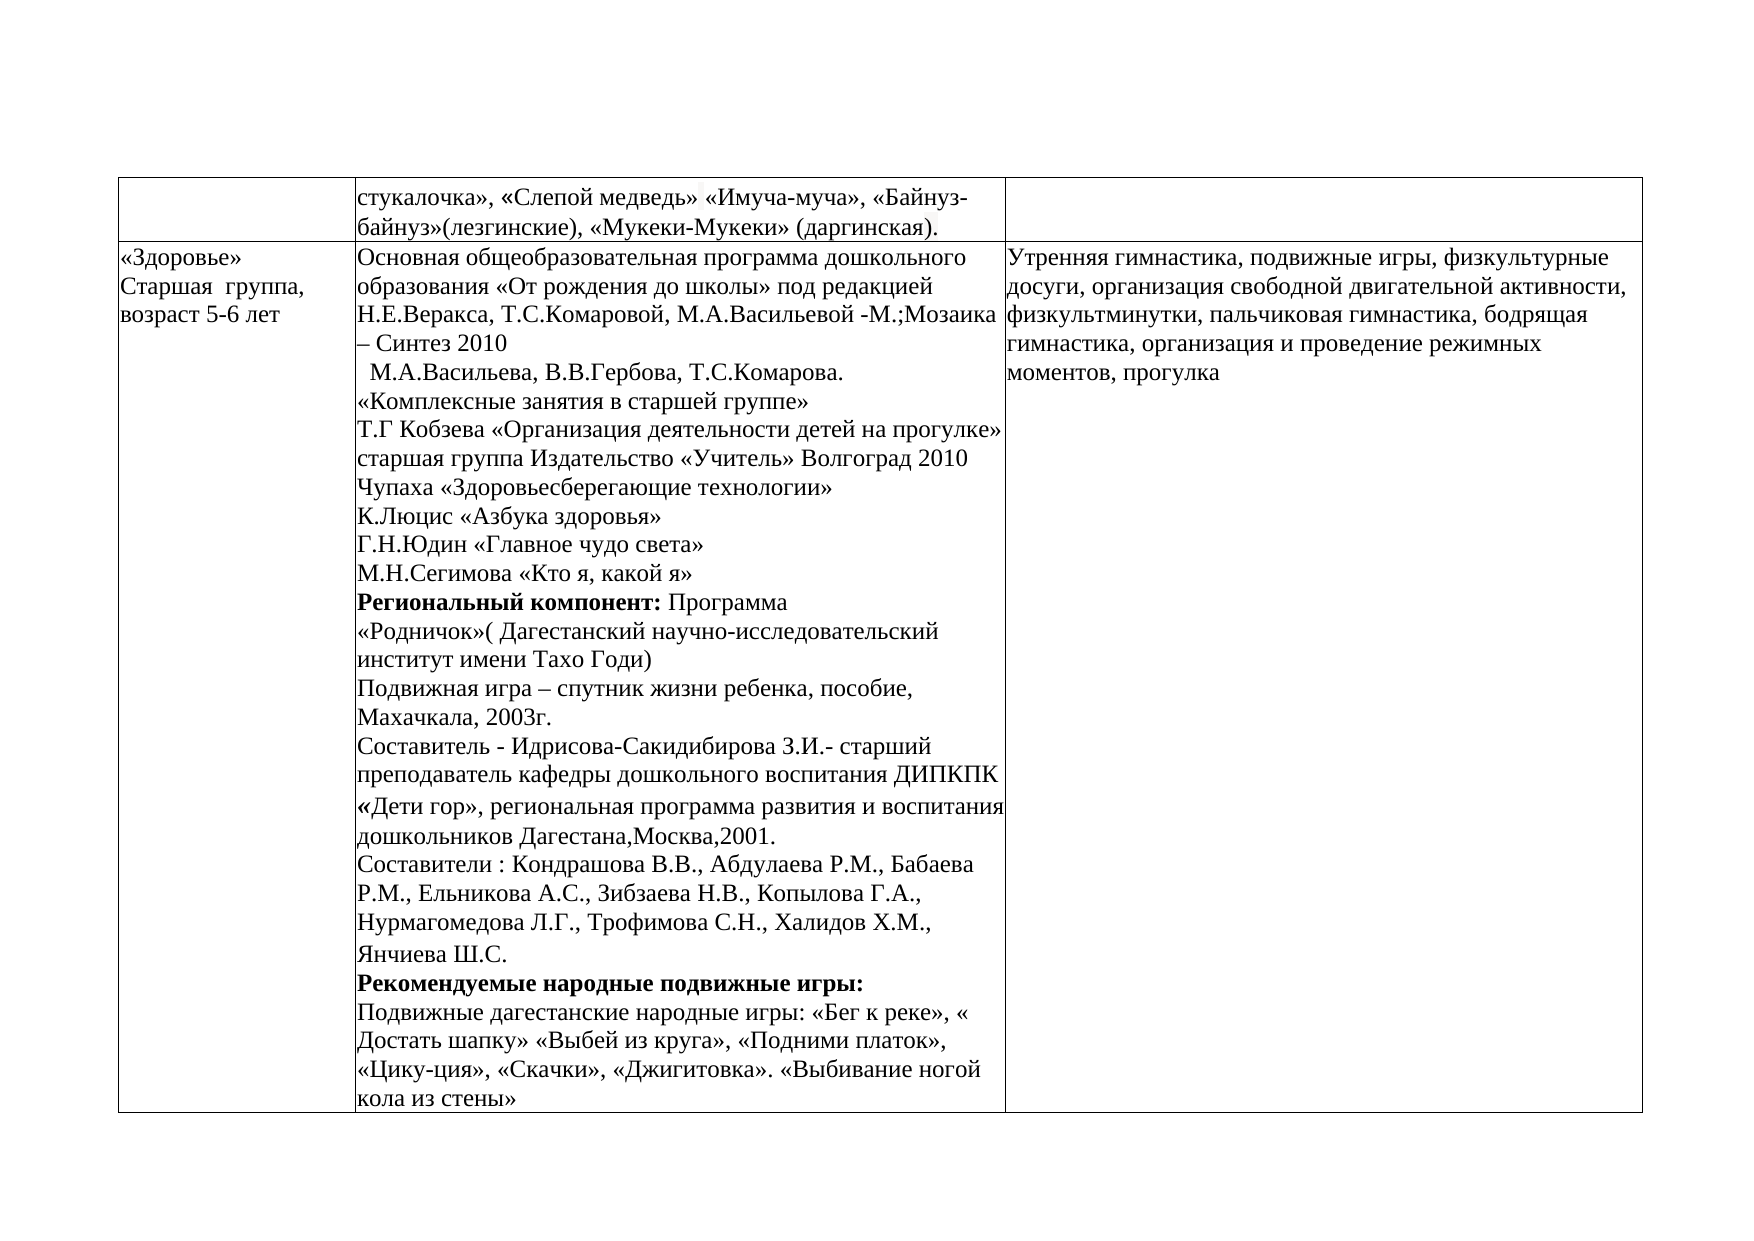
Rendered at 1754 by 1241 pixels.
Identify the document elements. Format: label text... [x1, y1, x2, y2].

table_cell Утренняя гимнастика, подвижные игры, физкультурные досуги, организация свободной двигательной активности, физкультминутки, пальчиковая гимнастика, бодрящая гимнастика, организация и проведение режимных моментов, прогулка [1006, 242, 1642, 1112]
table_cell Основная общеобразовательная программа дошкольного образования «От рождения до школы» под редакцией Н.Е.Веракса, Т.С.Комаровой, М.А.Васильевой -М.;Мозаика – Синтез 2010 М.А.Васильева, В.В.Гербова, Т.С.Комарова. «Комплексные занятия в старшей группе» Т.Г Кобзева «Организация деятельности детей на прогулке» старшая группа Издательство «Учитель» Волгоград 2010 Чупаха «Здоровьесберегающие технологии» К.Люцис «Азбука здоровья» Г.Н.Юдин «Главное чудо света» М.Н.Сегимова «Кто я, какой я» Региональный компонент: Программа «Родничок»( Дагестанский научно-исследовательский институт имени Тахо Годи) Подвижная игра – спутник жизни ребенка, пособие, Махачкала, 2003г. Составитель - Идрисова-Сакидибирова З.И.- старший преподаватель кафедры дошкольного воспитания ДИПКПК «Дети гор», региональная программа развития и воспитания дошкольников Дагестана,Москва,2001. Составители : Кондрашова В.В., Абдулаева Р.М., Бабаева Р.М., Ельникова А.С., Зибзаева Н.В., Копылова Г.А., Нурмагомедова Л.Г., Трофимова С.Н., Халидов Х.М., Янчиева Ш.С. Рекомендуемые народные подвижные игры: Подвижные дагестанские народные игры: «Бег к реке», « Достать шапку» «Выбей из круга», «Подними платок», «Цику-ция», «Скачки», «Джигитовка». «Выбивание ногой кола из стены» [356, 242, 1005, 1112]
table_cell «Здоровье» Старшая группа, возраст 5-6 лет [119, 242, 355, 1112]
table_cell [1006, 178, 1642, 241]
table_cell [119, 178, 355, 241]
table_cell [356, 178, 1005, 241]
